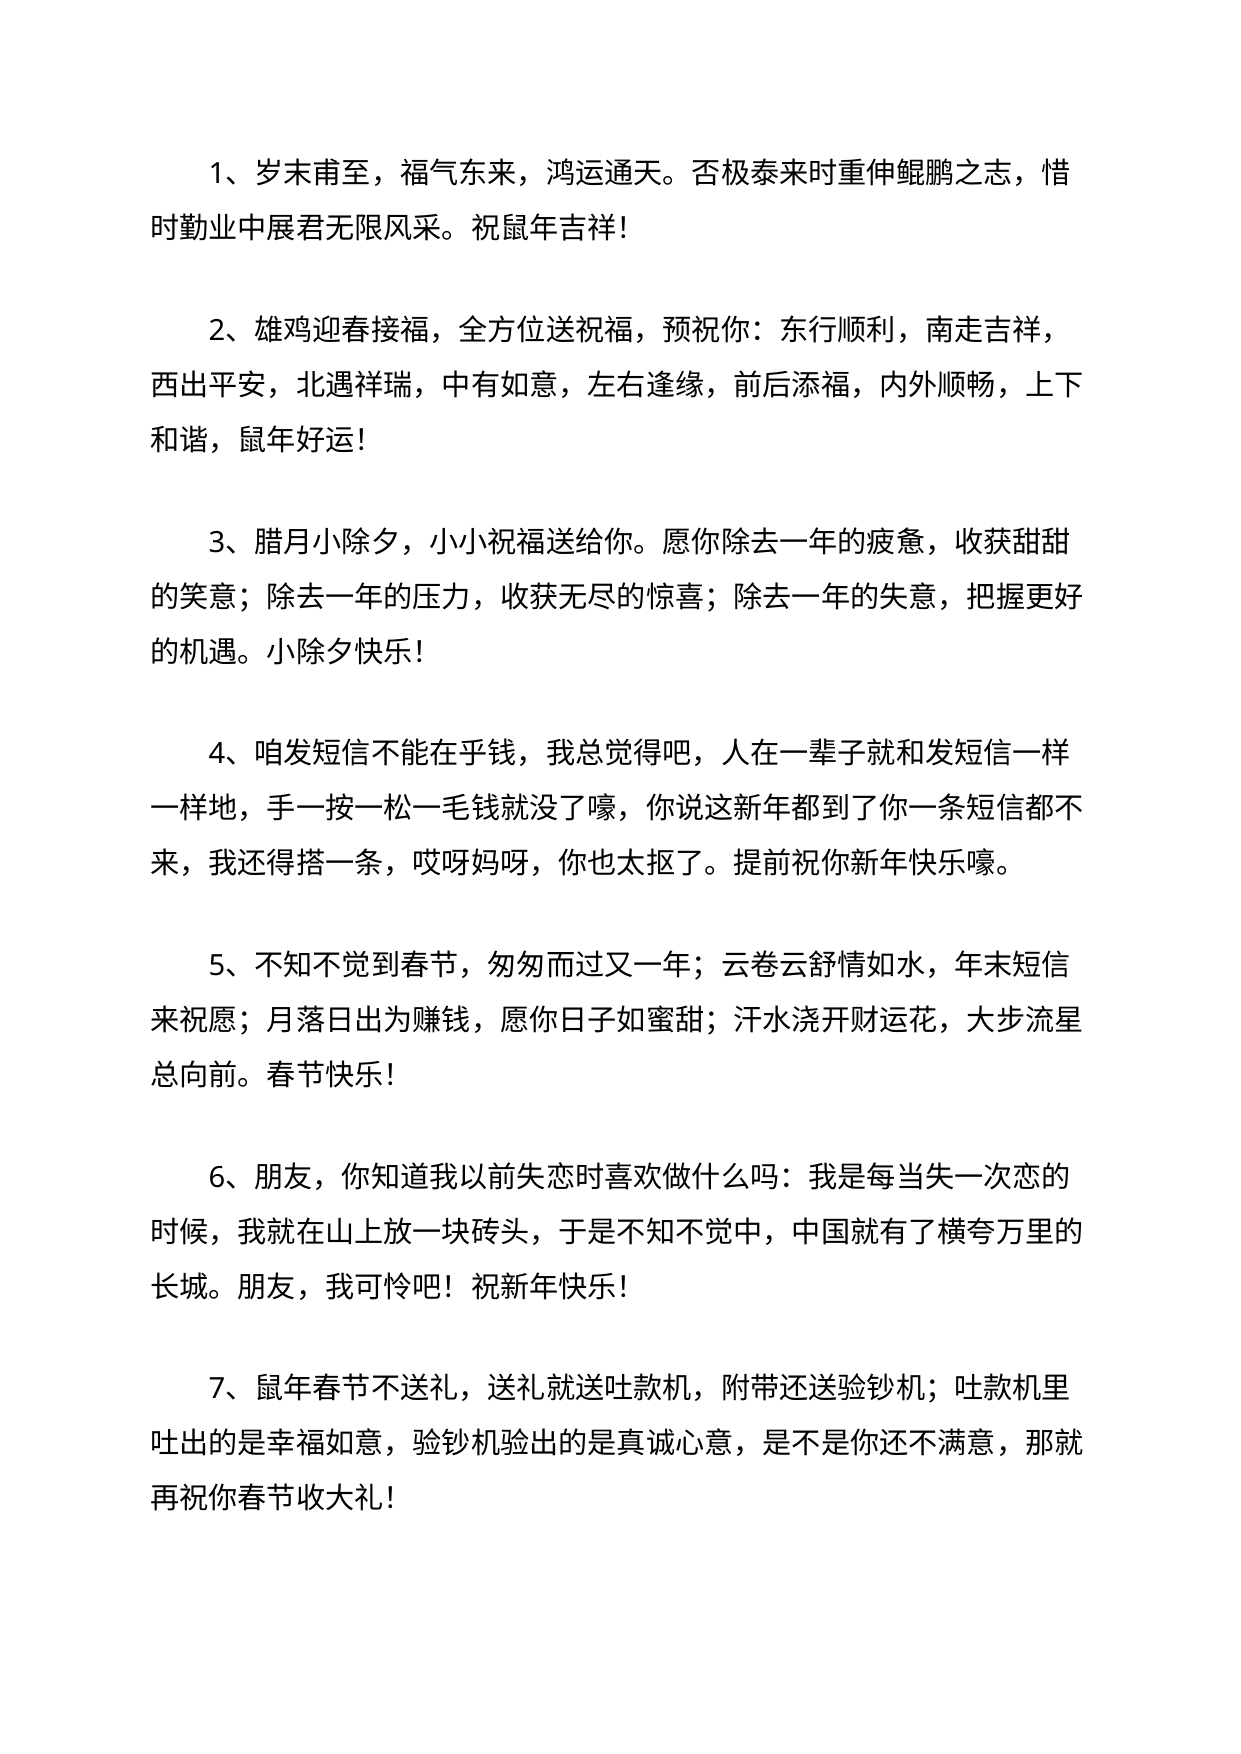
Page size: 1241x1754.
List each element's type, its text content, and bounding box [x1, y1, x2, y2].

text 3、腊月小除夕，小小祝福送给你。愿你除去一年的疲惫，收获甜甜的笑意；除去一年的压力，收获无尽的惊喜；除去一年的失意，把握更好的机遇。小除夕快乐！ [150, 518, 1090, 671]
text 4、咱发短信不能在乎钱，我总觉得吧，人在一辈子就和发短信一样一样地，手一按一松一毛钱就没了嚎，你说这新年都到了你一条短信都不来，我还得搭一条，哎呀妈呀，你也太抠了。提前祝你新年快乐嚎。 [150, 730, 1090, 882]
text 2、雄鸡迎春接福，全方位送祝福，预祝你：东行顺利，南走吉祥，西出平安，北遇祥瑞，中有如意，左右逢缘，前后添福，内外顺畅，上下和谐，鼠年好运！ [150, 307, 1090, 459]
text 6、朋友，你知道我以前失恋时喜欢做什么吗：我是每当失一次恋的时候，我就在山上放一块砖头，于是不知不觉中，中国就有了横夸万里的长城。朋友，我可怜吧！祝新年快乐！ [150, 1153, 1090, 1306]
text 5、不知不觉到春节，匆匆而过又一年；云卷云舒情如水，年末短信来祝愿；月落日出为赚钱，愿你日子如蜜甜；汗水浇开财运花，大步流星总向前。春节快乐！ [150, 942, 1090, 1094]
text 7、鼠年春节不送礼，送礼就送吐款机，附带还送验钞机；吐款机里吐出的是幸福如意，验钞机验出的是真诚心意，是不是你还不满意，那就再祝你春节收大礼！ [150, 1365, 1090, 1517]
text 1、岁末甫至，福气东来，鸿运通天。否极泰来时重伸鲲鹏之志，惜时勤业中展君无限风采。祝鼠年吉祥！ [150, 150, 1090, 247]
